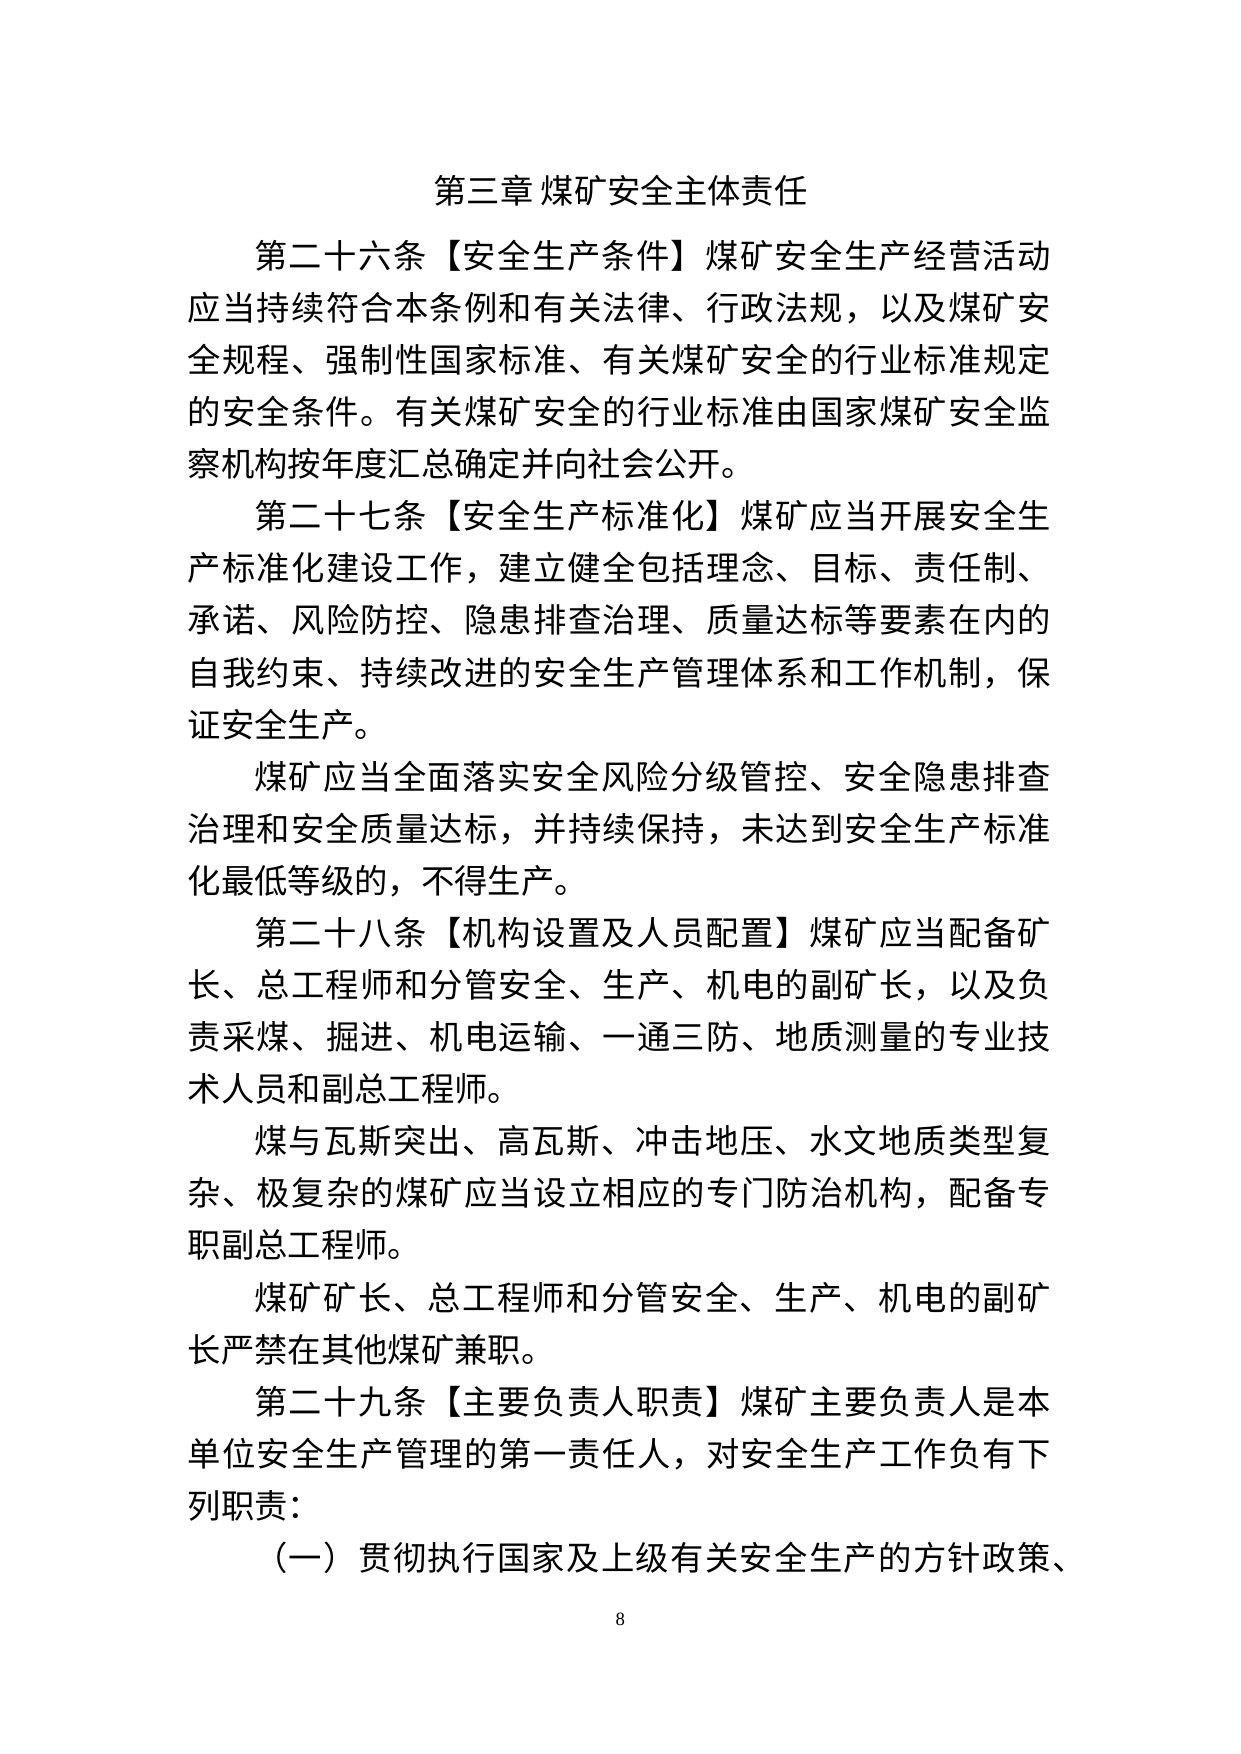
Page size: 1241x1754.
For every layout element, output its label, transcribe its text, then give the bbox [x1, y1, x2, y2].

text 第二十八条【机构设置及人员配置】煤矿应当配备矿长、总工程师和分管安全、生产、机电的副矿长，以及负责采煤、掘进、机电运输、一通三防、地质测量的专业技术人员和副总工程师。 [187, 904, 1053, 1112]
text 煤与瓦斯突出、高瓦斯、冲击地压、水文地质类型复杂、极复杂的煤矿应当设立相应的专门防治机构，配备专职副总工程师。 [187, 1112, 1053, 1268]
subtitle 第三章 煤矿安全主体责任 [187, 162, 1053, 214]
text 煤矿矿长、总工程师和分管安全、生产、机电的副矿长严禁在其他煤矿兼职。 [187, 1268, 1053, 1372]
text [187, 1529, 1053, 1581]
text 第二十六条【安全生产条件】煤矿安全生产经营活动应当持续符合本条例和有关法律、行政法规，以及煤矿安全规程、强制性国家标准、有关煤矿安全的行业标准规定的安全条件。有关煤矿安全的行业标准由国家煤矿安全监察机构按年度汇总确定并向社会公开。 [187, 227, 1053, 487]
text 第二十七条【安全生产标准化】 [187, 487, 1053, 747]
text 第二十九条【主要负责人职责】煤矿主要负责人是本单位安全生产管理的第一责任人，对安全生产工作负有下列职责： [187, 1372, 1053, 1529]
